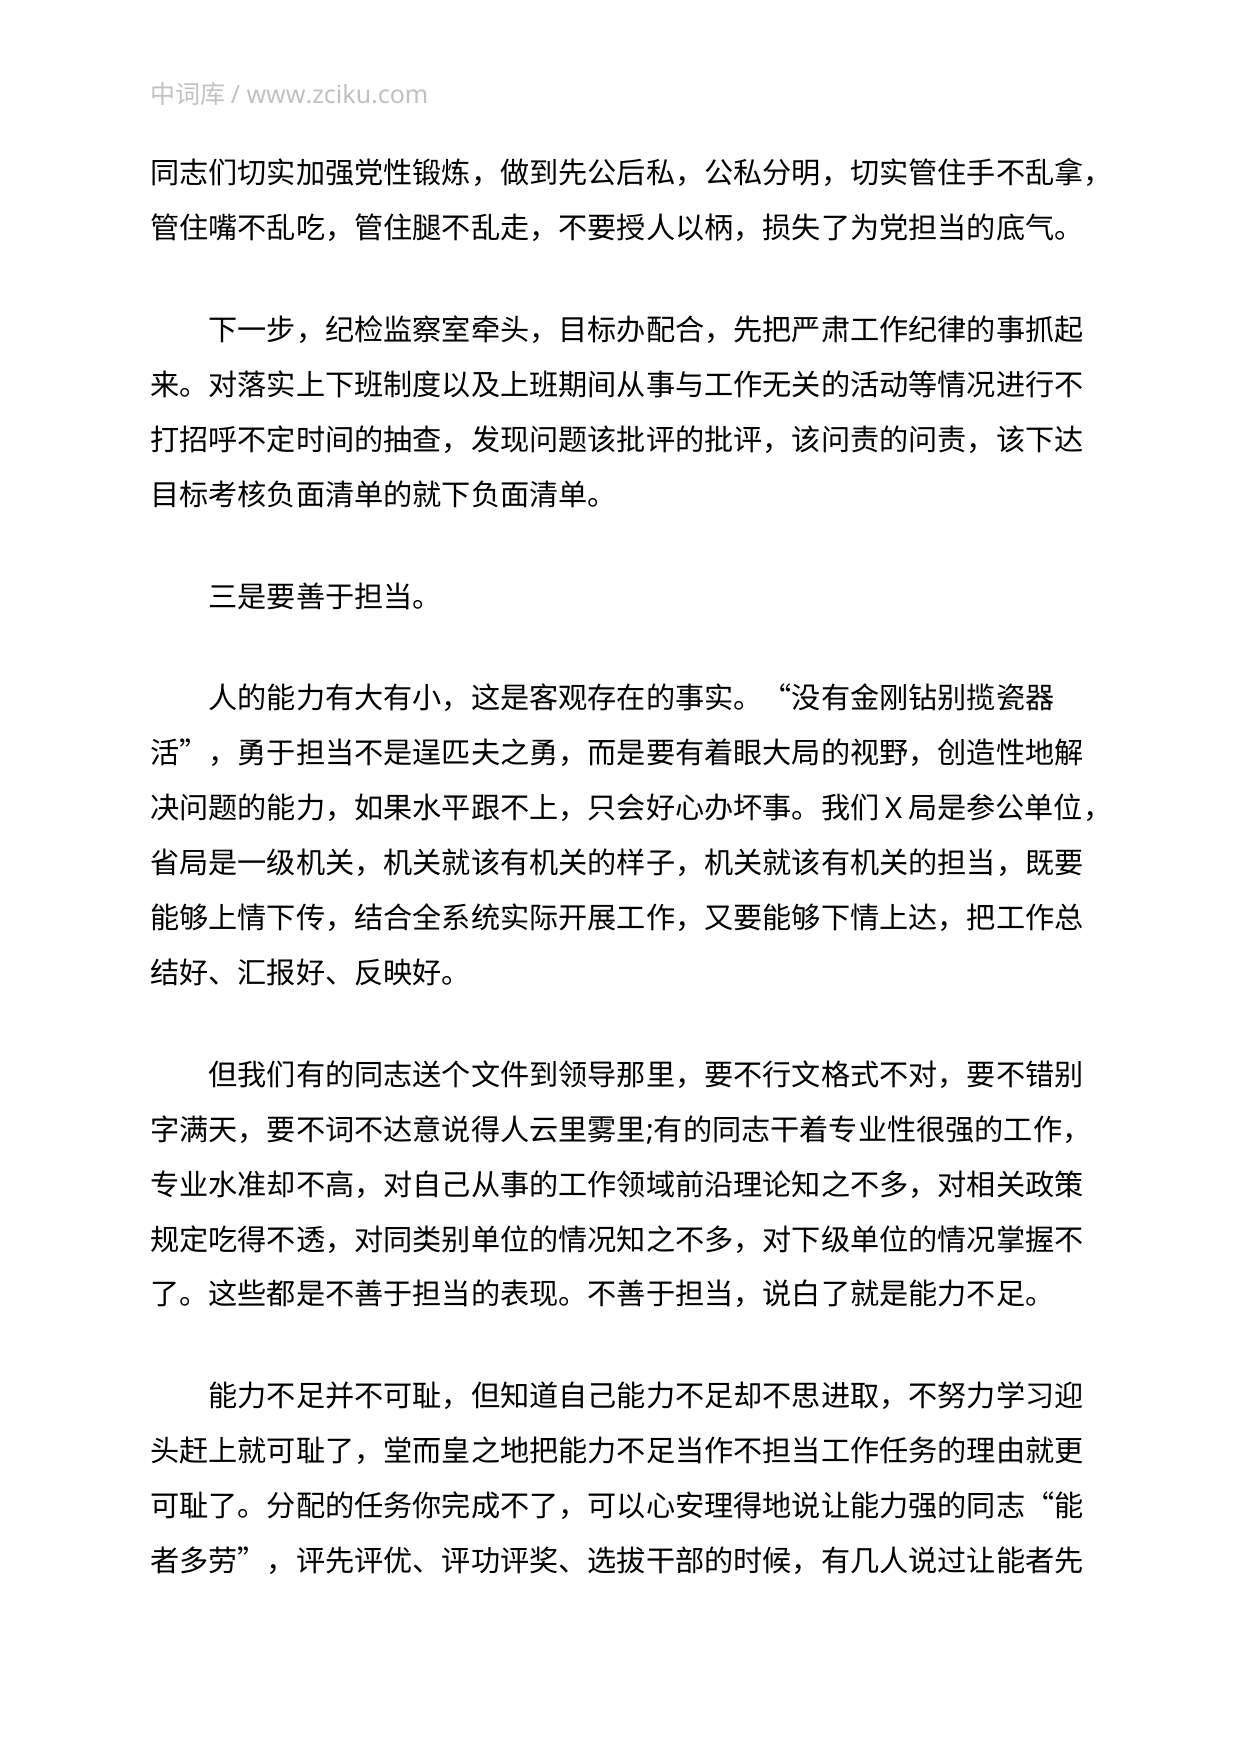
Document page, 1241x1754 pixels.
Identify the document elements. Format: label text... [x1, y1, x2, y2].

text 三是要善于担当。 [150, 573, 1090, 615]
text 但我们有的同志送个文件到领导那里，要不行文格式不对，要不错别字满天，要不词不达意说得人云里雾里;有的同志干着专业性很强的工作，专业水准却不高，对自己从事的工作领域前沿理论知之不多，对相关政策规定吃得不透，对同类别单位的情况知之不多，对下级单位的情况掌握不了。这些都是不善于担当的表现。不善于担当，说白了就是能力不足。 [150, 1051, 1090, 1313]
text 下一步，纪检监察室牵头，目标办配合，先把严肃工作纪律的事抓起来。对落实上下班制度以及上班期间从事与工作无关的活动等情况进行不打招呼不定时间的抽查，发现问题该批评的批评，该问责的问责，该下达目标考核负面清单的就下负面清单。 [150, 307, 1090, 514]
text 人的能力有大有小，这是客观存在的事实。“没有金刚钻别揽瓷器活”，勇于担当不是逞匹夫之勇，而是要有着眼大局的视野，创造性地解决问题的能力，如果水平跟不上，只会好心办坏事。我们X局是参公单位，省局是一级机关，机关就该有机关的样子，机关就该有机关的担当，既要能够上情下传，结合全系统实际开展工作，又要能够下情上达，把工作总结好、汇报好、反映好。 [150, 675, 1090, 992]
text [150, 1373, 1090, 1580]
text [150, 150, 1090, 247]
